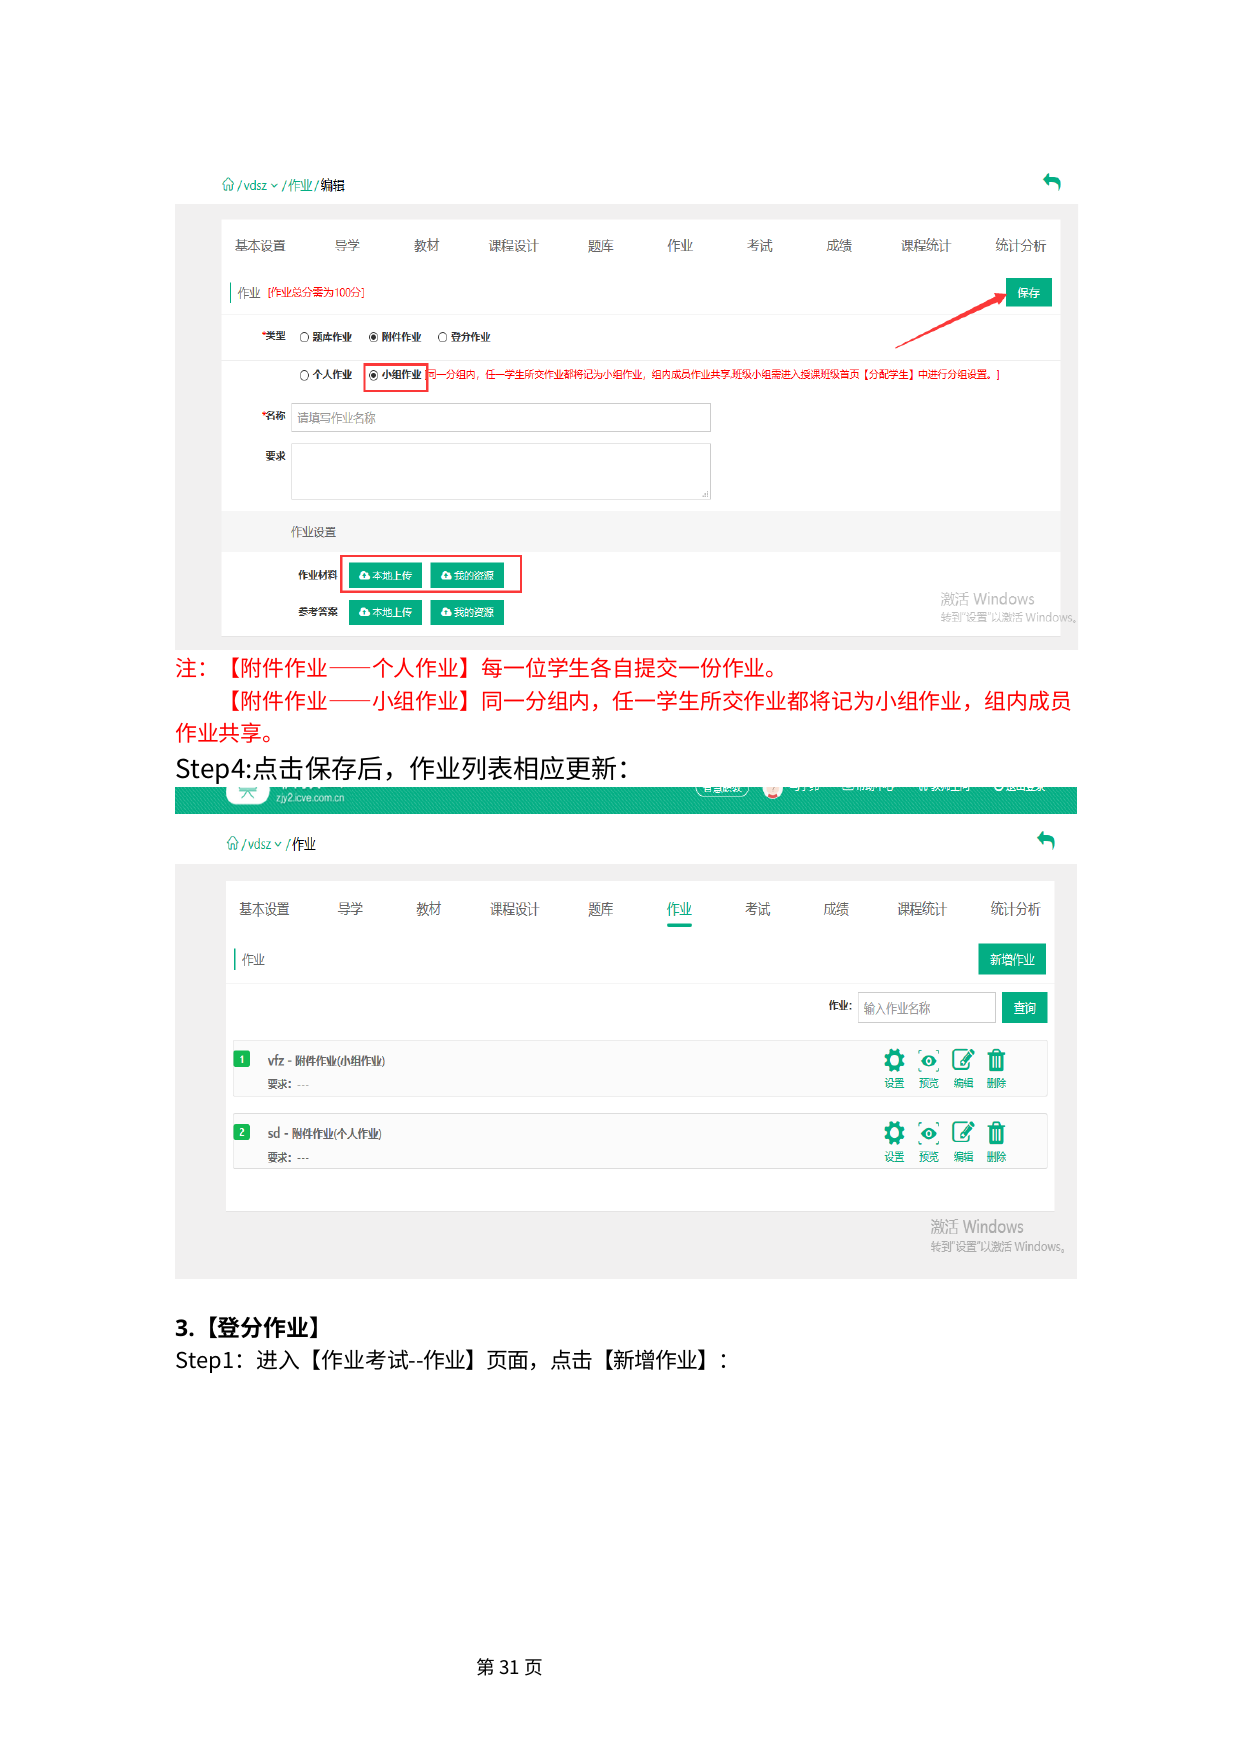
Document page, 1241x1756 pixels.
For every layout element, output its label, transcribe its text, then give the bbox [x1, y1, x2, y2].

text Step4:点击保存后，作业列表相应更新： [175, 748, 1078, 786]
text Step1：进入【作业考试--作业】页面，点击【新增作业】： [175, 1343, 1078, 1375]
picture [175, 160, 1079, 650]
text 3.【登分作业】 [175, 1310, 1078, 1343]
text 注：【附件作业——个人作业】每一位学生各自提交一份作业。 [175, 651, 1078, 683]
text 【附件作业——小组作业】同一分组内，任一学生所交作业都将记为小组作业，组内成员作业共享。 [175, 684, 1078, 747]
picture [175, 787, 1077, 1279]
